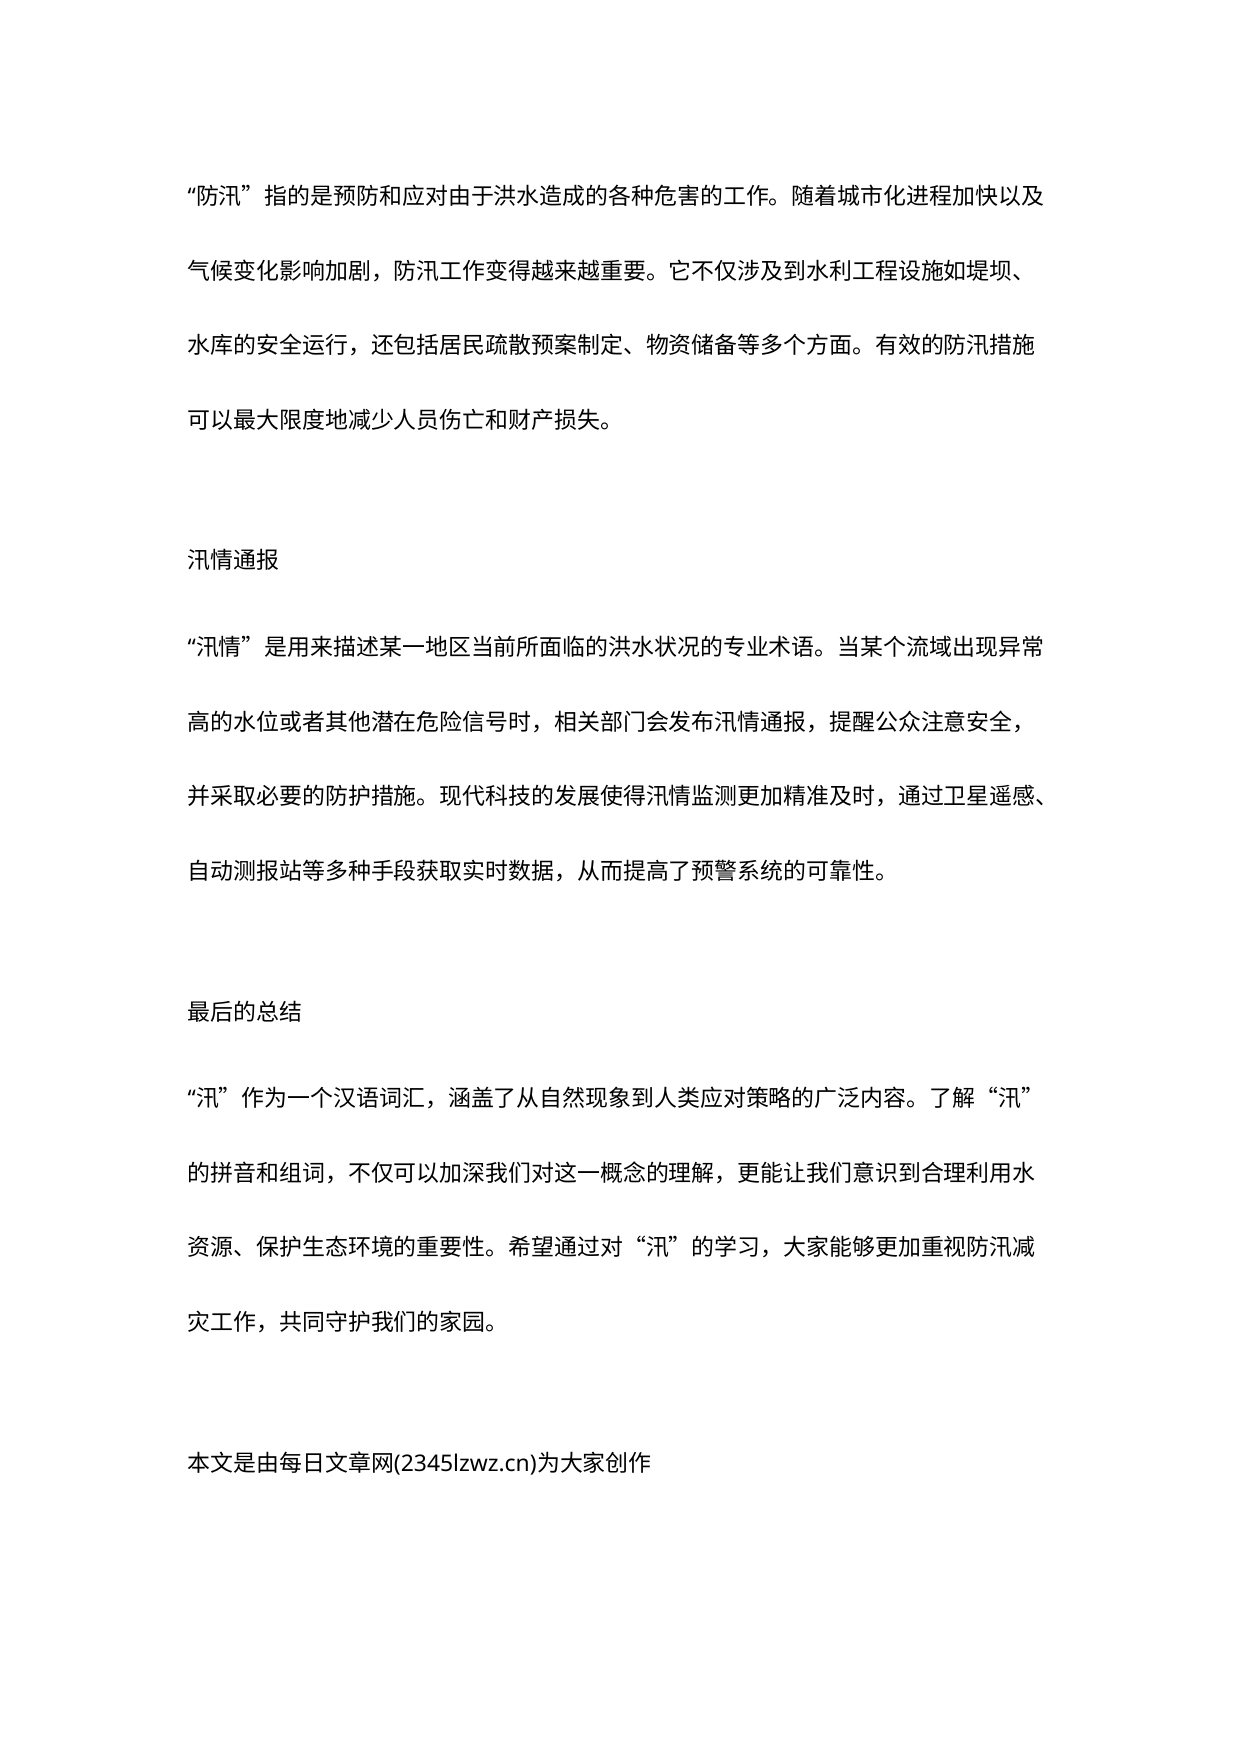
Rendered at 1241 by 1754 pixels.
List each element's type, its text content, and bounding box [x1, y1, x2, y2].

text 本文是由每日文章网(2345lzwz.cn)为大家创作 [187, 1428, 1053, 1493]
text 最后的总结 [187, 977, 1053, 1042]
text “防汛”指的是预防和应对由于洪水造成的各种危害的工作。随着城市化进程加快以及气候变化影响加剧，防汛工作变得越来越重要。它不仅涉及到水利工程设施如堤坝、水库的安全运行，还包括居民疏散预案制定、物资储备等多个方面。有效的防汛措施可以最大限度地减少人员伤亡和财产损失。 [187, 162, 1053, 451]
text “汛情”是用来描述某一地区当前所面临的洪水状况的专业术语。当某个流域出现异常高的水位或者其他潜在危险信号时，相关部门会发布汛情通报，提醒公众注意安全，并采取必要的防护措施。现代科技的发展使得汛情监测更加精准及时，通过卫星遥感、自动测报站等多种手段获取实时数据，从而提高了预警系统的可靠性。 [187, 613, 1053, 902]
text “汛”作为一个汉语词汇，涵盖了从自然现象到人类应对策略的广泛内容。了解“汛”的拼音和组词，不仅可以加深我们对这一概念的理解，更能让我们意识到合理利用水资源、保护生态环境的重要性。希望通过对“汛”的学习，大家能够更加重视防汛减灾工作，共同守护我们的家园。 [187, 1064, 1053, 1353]
text 汛情通报 [187, 526, 1053, 591]
